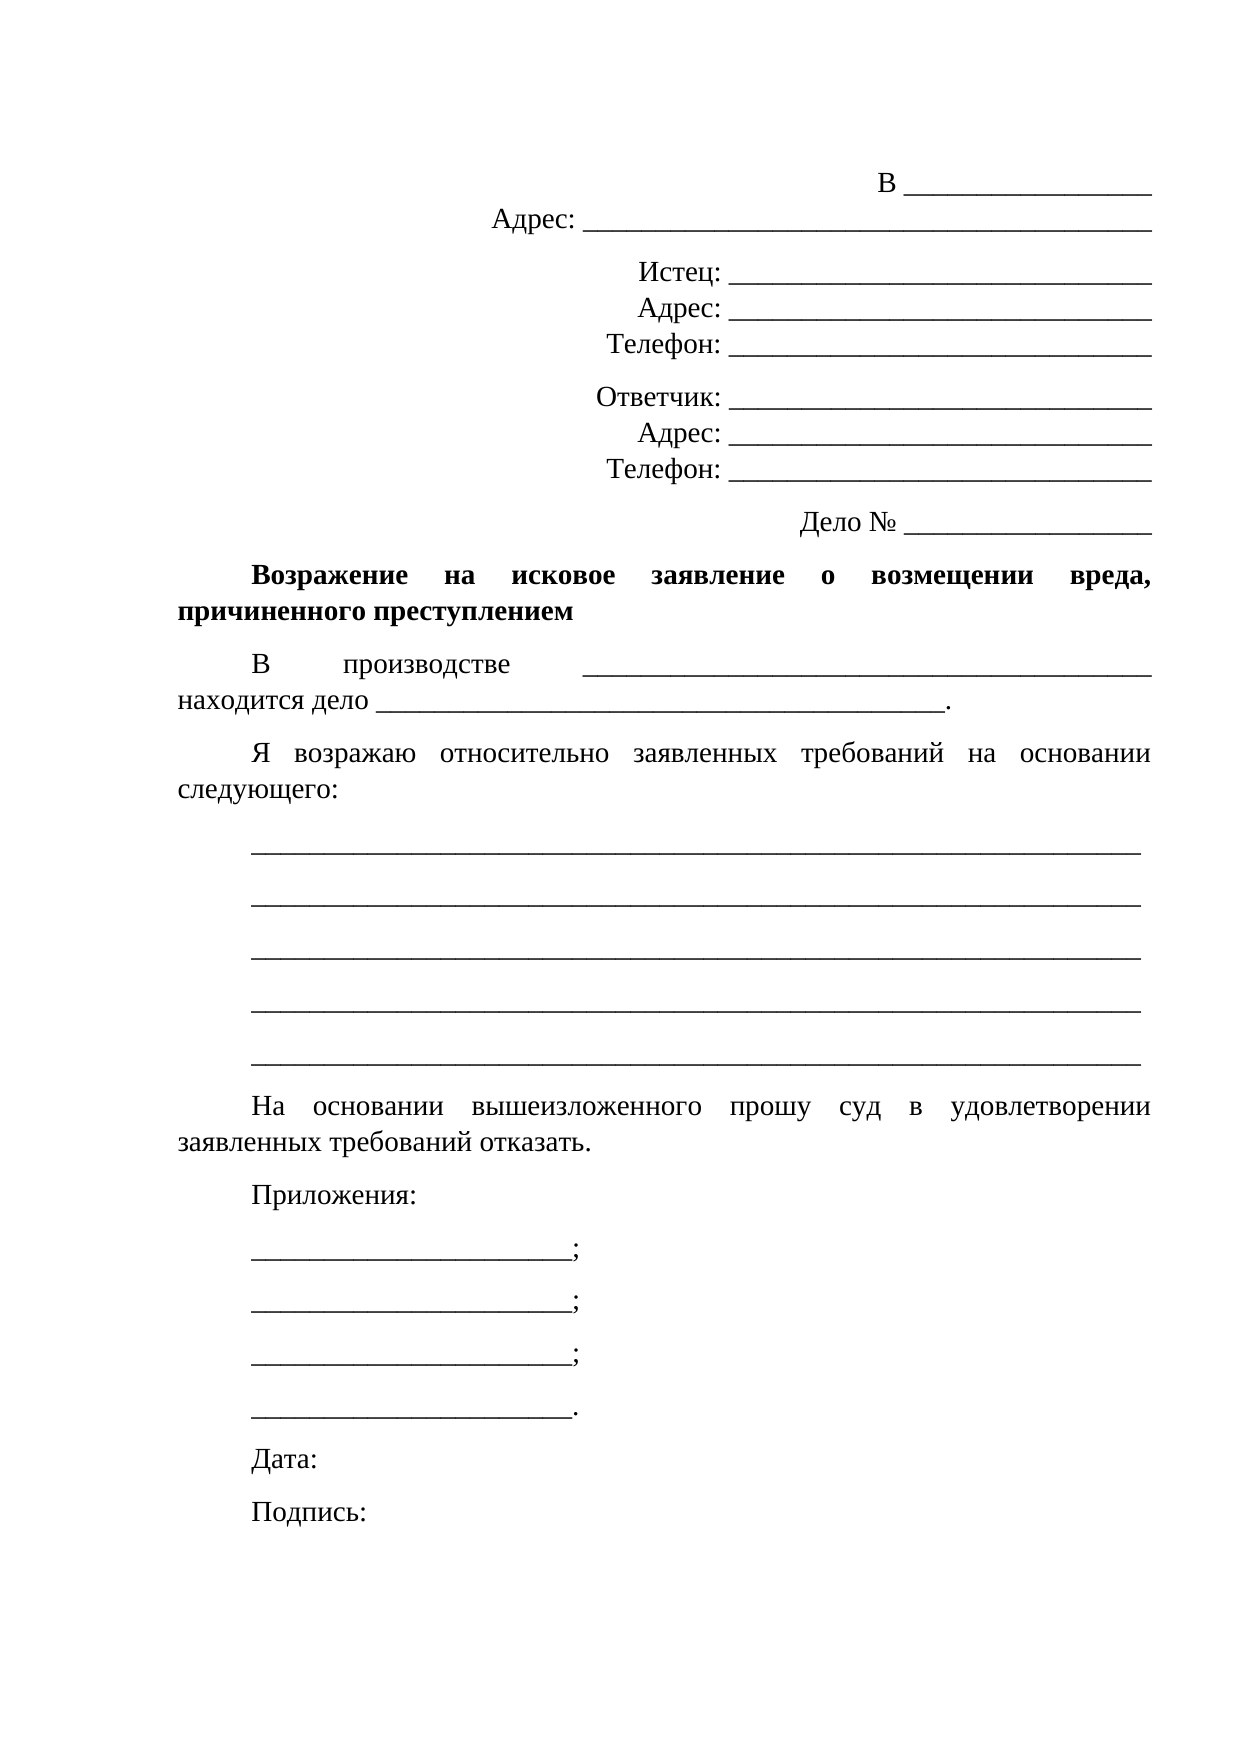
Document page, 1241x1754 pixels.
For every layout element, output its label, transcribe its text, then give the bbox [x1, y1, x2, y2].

text ______________________; [177, 1230, 1152, 1263]
text На основании вышеизложенного прошу суд в удовлетворении заявленных требований отказать. [177, 1088, 1152, 1158]
text _____________________________________________________________ [177, 824, 1152, 857]
text Дата: [177, 1441, 1152, 1474]
text Ответчик: _____________________________ Адрес: _____________________________ Телефон: _____________________________ [177, 379, 1152, 485]
text ______________________; [177, 1282, 1152, 1316]
text _____________________________________________________________ [177, 982, 1152, 1016]
text ______________________. [177, 1388, 1152, 1422]
text _____________________________________________________________ [177, 929, 1152, 963]
text Дело № _________________ [177, 504, 1152, 538]
text Истец: _____________________________ Адрес: _____________________________ Телефон: _____________________________ [177, 254, 1152, 360]
text Я возражаю относительно заявленных требований на основании следующего: [177, 735, 1152, 804]
text Приложения: [177, 1177, 1152, 1210]
text _____________________________________________________________ [177, 877, 1152, 910]
text В производстве _______________________________________ находится дело _______________________________________. [177, 646, 1152, 716]
text ______________________; [177, 1335, 1152, 1369]
text Подпись: [177, 1494, 1152, 1527]
text В _________________ Адрес: _______________________________________ [177, 165, 1152, 235]
text Возражение на исковое заявление о возмещении вреда, причиненного преступлением [177, 557, 1152, 627]
text _____________________________________________________________ [177, 1035, 1152, 1069]
